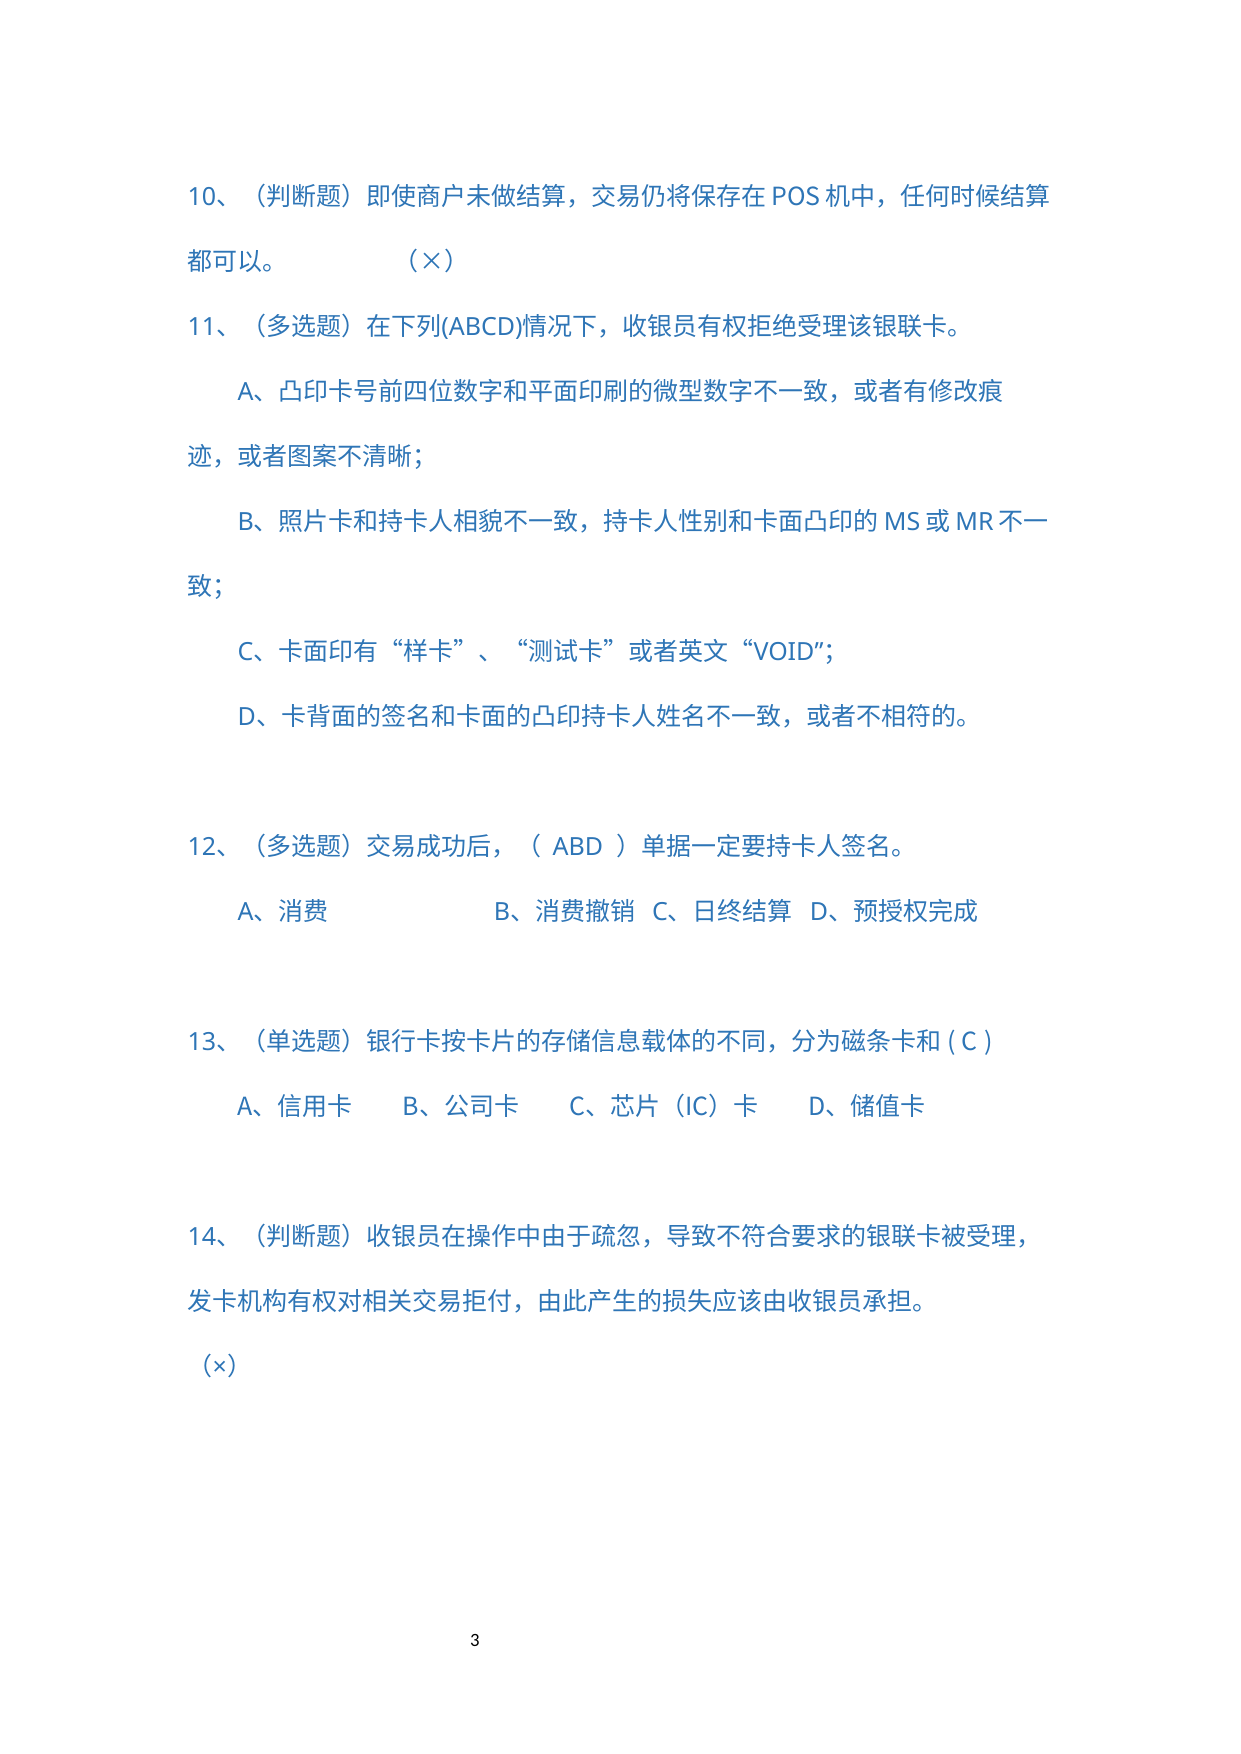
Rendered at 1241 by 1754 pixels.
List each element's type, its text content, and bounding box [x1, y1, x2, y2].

text A、凸印卡号前四位数字和平面印刷的微型数字不一致，或者有修改痕迹，或者图案不清晰； [187, 357, 1053, 487]
text 13、（单选题）银行卡按卡片的存储信息载体的不同，分为磁条卡和 ( C ) [187, 1007, 1053, 1072]
text 12、（多选题）交易成功后，（ ABD ）单据一定要持卡人签名。 [187, 812, 1053, 877]
text C、卡面印有“样卡”、“测试卡”或者英文“VOID”； [187, 617, 1053, 682]
text B、照片卡和持卡人相貌不一致，持卡人性别和卡面凸印的MS或MR不一致； [187, 487, 1053, 617]
text 11、（多选题）在下列(ABCD)情况下，收银员有权拒绝受理该银联卡。 [187, 292, 1053, 357]
text 14、（判断题）收银员在操作中由于疏忽，导致不符合要求的银联卡被受理，发卡机构有权对相关交易拒付，由此产生的损失应该由收银员承担。 （×） [187, 1202, 1053, 1397]
text 10、（判断题）即使商户未做结算，交易仍将保存在POS机中，任何时候结算都可以。 （×） [187, 162, 1053, 292]
text D、卡背面的签名和卡面的凸印持卡人姓名不一致，或者不相符的。 [187, 682, 1053, 747]
text A、信用卡 B、公司卡 C、芯片（IC）卡 D、储值卡 [187, 1072, 1053, 1137]
text A、消费 B、消费撤销 C、日终结算 D、预授权完成 [187, 877, 1053, 942]
